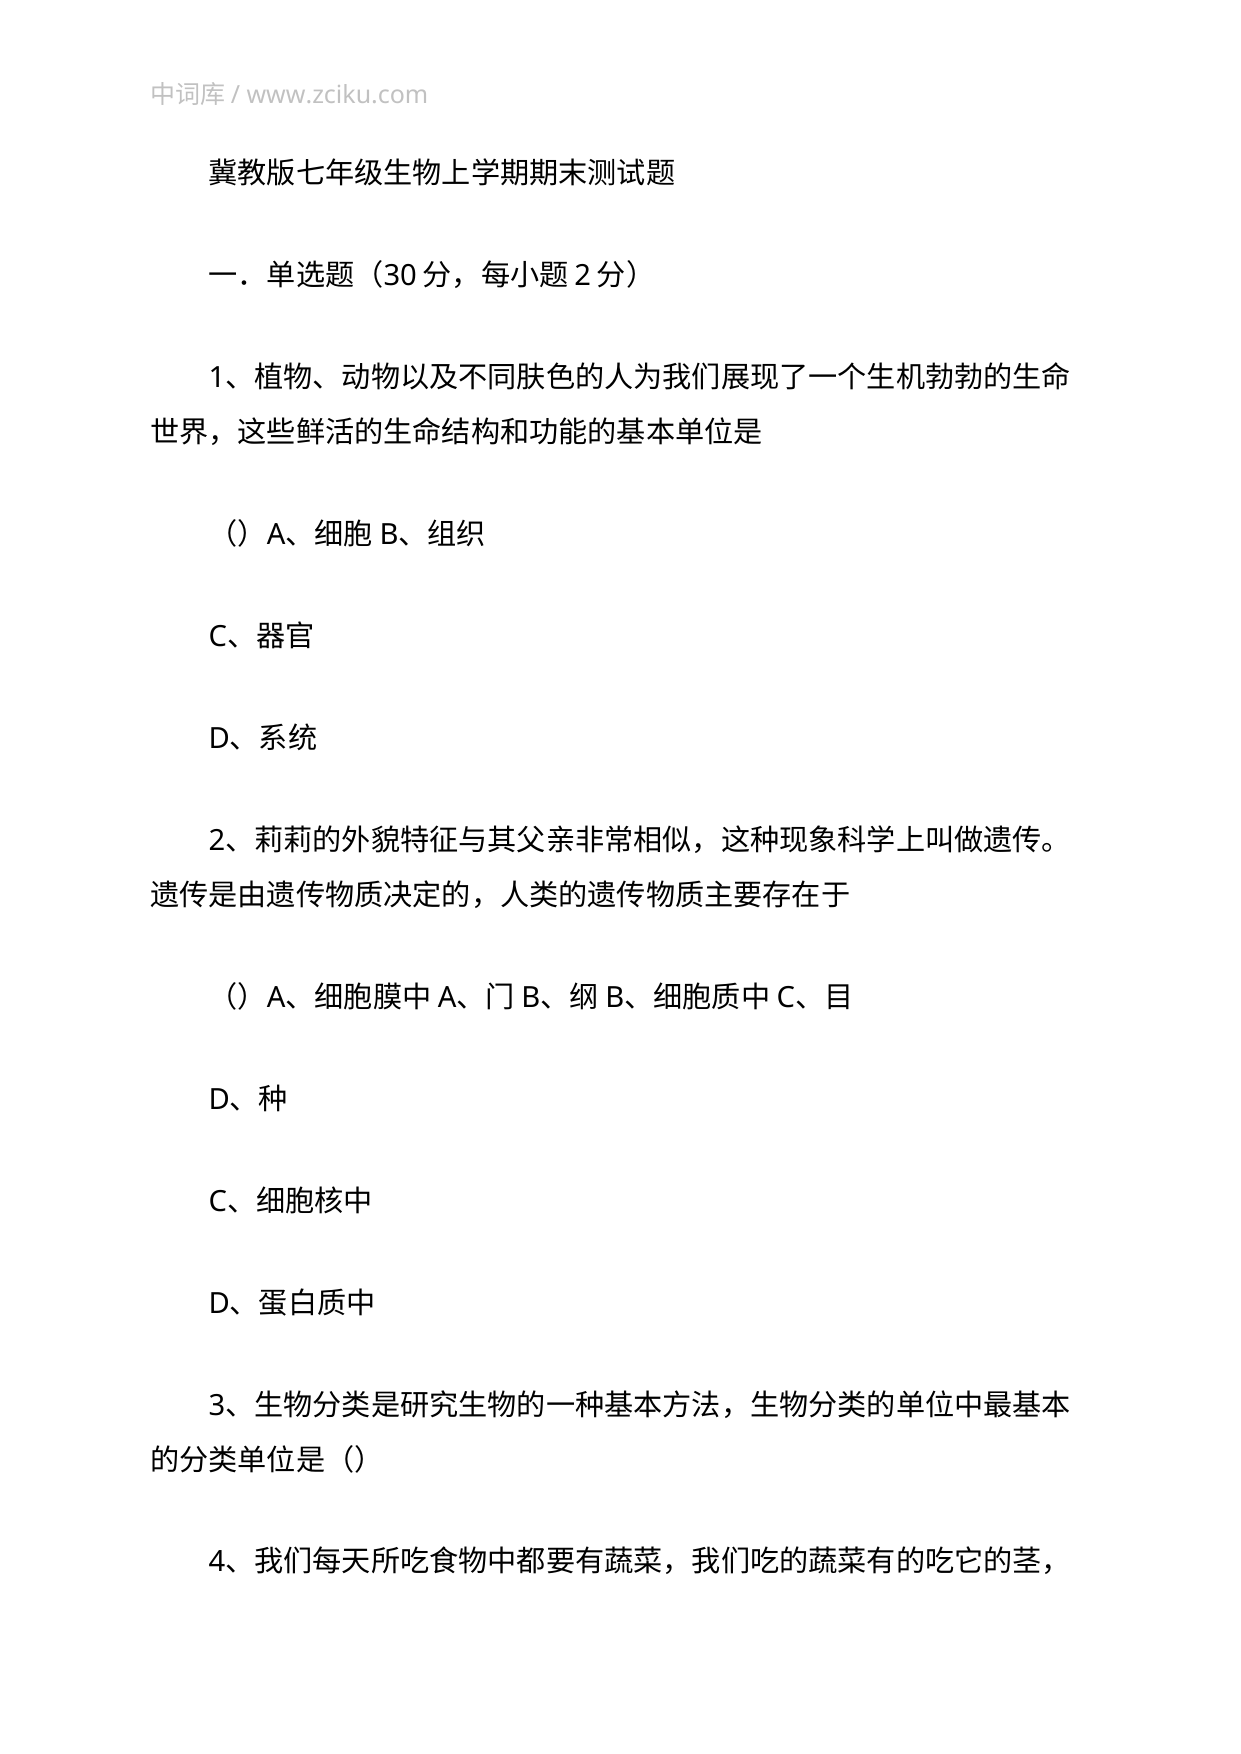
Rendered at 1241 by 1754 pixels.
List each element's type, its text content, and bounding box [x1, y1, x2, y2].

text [150, 1538, 1090, 1580]
text 冀教版七年级生物上学期期末测试题 [150, 150, 1090, 192]
text 1、植物、动物以及不同肤色的人为我们展现了一个生机勃勃的生命世界，这些鲜活的生命结构和功能的基本单位是 [150, 354, 1090, 451]
text （）A、细胞膜中 A、门 B、纲 B、细胞质中 C、目 [150, 973, 1090, 1016]
text （）A、细胞 B、组织 [150, 511, 1090, 553]
text D、系统 [150, 714, 1090, 757]
text 3、生物分类是研究生物的一种基本方法，生物分类的单位中最基本的分类单位是（） [150, 1381, 1090, 1478]
text D、种 [150, 1075, 1090, 1118]
text D、蛋白质中 [150, 1279, 1090, 1322]
text C、细胞核中 [150, 1177, 1090, 1219]
text 一．单选题（30分，每小题2分） [150, 252, 1090, 294]
text C、器官 [150, 612, 1090, 655]
text 2、莉莉的外貌特征与其父亲非常相似，这种现象科学上叫做遗传。遗传是由遗传物质决定的，人类的遗传物质主要存在于 [150, 816, 1090, 914]
